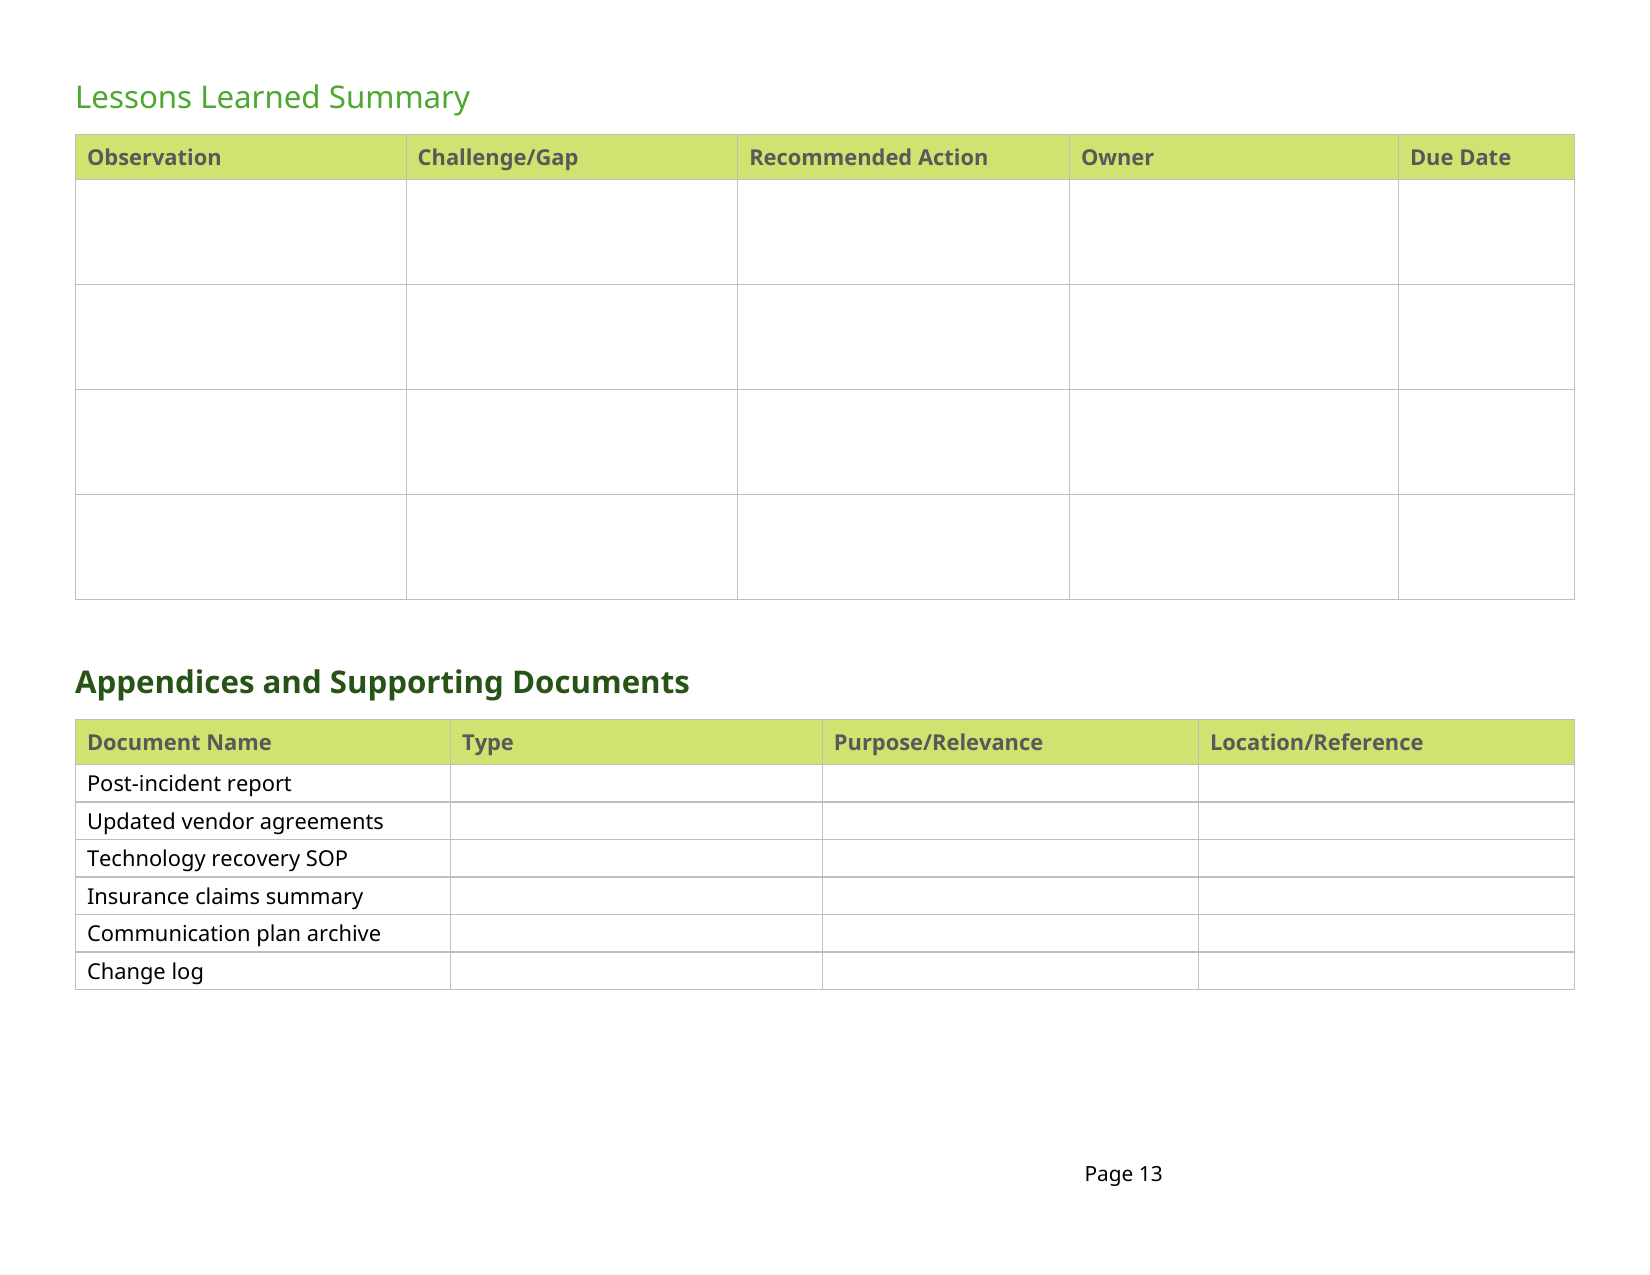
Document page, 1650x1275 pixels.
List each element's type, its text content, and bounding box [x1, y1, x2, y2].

table_cell [1070, 390, 1398, 494]
table_header Observation [76, 135, 406, 179]
text Appendices and Supporting Documents [75, 659, 1575, 702]
table_cell [823, 878, 1198, 914]
table_cell [1199, 953, 1574, 989]
table_header Recommended Action [738, 135, 1069, 179]
table_cell [407, 180, 737, 284]
table_cell Updated vendor agreements [76, 803, 450, 839]
table_cell [823, 915, 1198, 951]
table_cell [1399, 390, 1574, 494]
table_header Purpose/Relevance [823, 720, 1198, 764]
text Lessons Learned Summary [75, 75, 1575, 118]
table_cell [823, 953, 1198, 989]
table_cell Insurance claims summary [76, 878, 450, 914]
table_cell [76, 495, 406, 599]
table_cell [1070, 180, 1398, 284]
table_header Document Name [76, 720, 450, 764]
table_cell [76, 285, 406, 389]
table_cell [823, 803, 1198, 839]
table_cell [1070, 495, 1398, 599]
table_header Owner [1070, 135, 1398, 179]
table_header Challenge/Gap [407, 135, 737, 179]
table_header Type [451, 720, 822, 764]
table_cell Post-incident report [76, 765, 450, 801]
table_cell [738, 390, 1069, 494]
table_cell [451, 840, 822, 876]
table_cell [451, 915, 822, 951]
table_cell [738, 495, 1069, 599]
table_cell [451, 953, 822, 989]
table_cell [823, 840, 1198, 876]
table_cell [1199, 915, 1574, 951]
table_cell [1399, 285, 1574, 389]
table_cell [823, 765, 1198, 801]
table_cell [407, 495, 737, 599]
table_cell [76, 390, 406, 494]
table_cell [1199, 840, 1574, 876]
table_cell [1199, 803, 1574, 839]
table_cell [1199, 878, 1574, 914]
table_cell [451, 878, 822, 914]
table_header Location/Reference [1199, 720, 1574, 764]
table_cell [407, 390, 737, 494]
table_cell [738, 285, 1069, 389]
table_cell [451, 803, 822, 839]
table_cell [451, 765, 822, 801]
table_cell [1399, 495, 1574, 599]
table_cell [738, 180, 1069, 284]
table_cell [1070, 285, 1398, 389]
table_cell [1399, 180, 1574, 284]
table_cell Change log [76, 953, 450, 989]
table_cell [1199, 765, 1574, 801]
table_cell Communication plan archive [76, 915, 450, 951]
table_header Due Date [1399, 135, 1574, 179]
table_cell [76, 180, 406, 284]
table_cell [407, 285, 737, 389]
table_cell Technology recovery SOP [76, 840, 450, 876]
